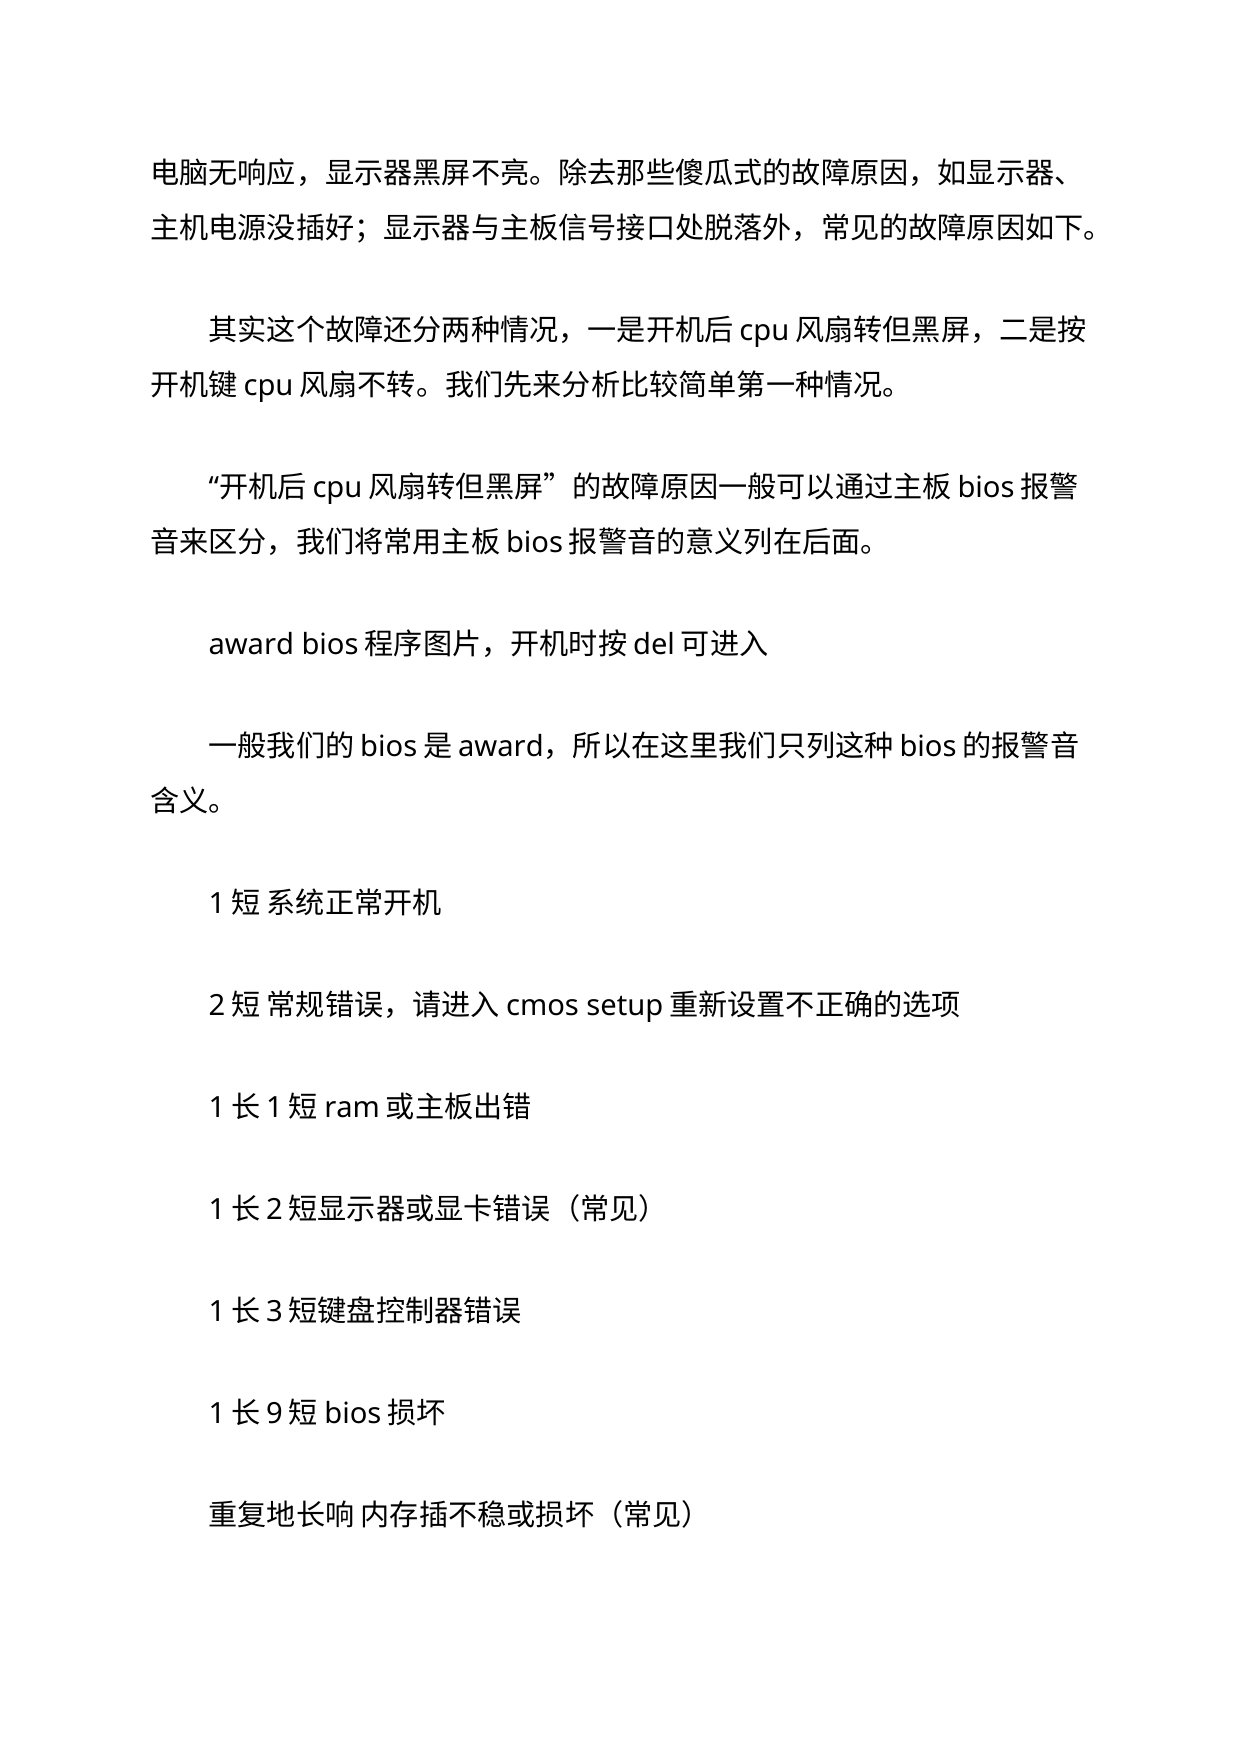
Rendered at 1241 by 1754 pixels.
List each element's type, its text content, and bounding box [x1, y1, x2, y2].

text 一般我们的bios是award，所以在这里我们只列这种bios的报警音含义。 [150, 723, 1090, 820]
text 其实这个故障还分两种情况，一是开机后cpu风扇转但黑屏，二是按开机键cpu风扇不转。我们先来分析比较简单第一种情况。 [150, 307, 1090, 404]
text “开机后cpu风扇转但黑屏”的故障原因一般可以通过主板bios报警音来区分，我们将常用主板bios报警音的意义列在后面。 [150, 464, 1090, 561]
text 1长3短键盘控制器错误 [150, 1287, 1090, 1330]
text 1长1短 ram或主板出错 [150, 1083, 1090, 1126]
text 2短 常规错误，请进入cmos setup重新设置不正确的选项 [150, 981, 1090, 1024]
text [150, 150, 1090, 247]
text 1长9短 bios损坏 [150, 1389, 1090, 1432]
text award bios程序图片，开机时按del可进入 [150, 621, 1090, 663]
text 1长2短显示器或显卡错误（常见） [150, 1185, 1090, 1228]
text 重复地长响 内存插不稳或损坏（常见） [150, 1491, 1090, 1533]
text 1短 系统正常开机 [150, 879, 1090, 922]
